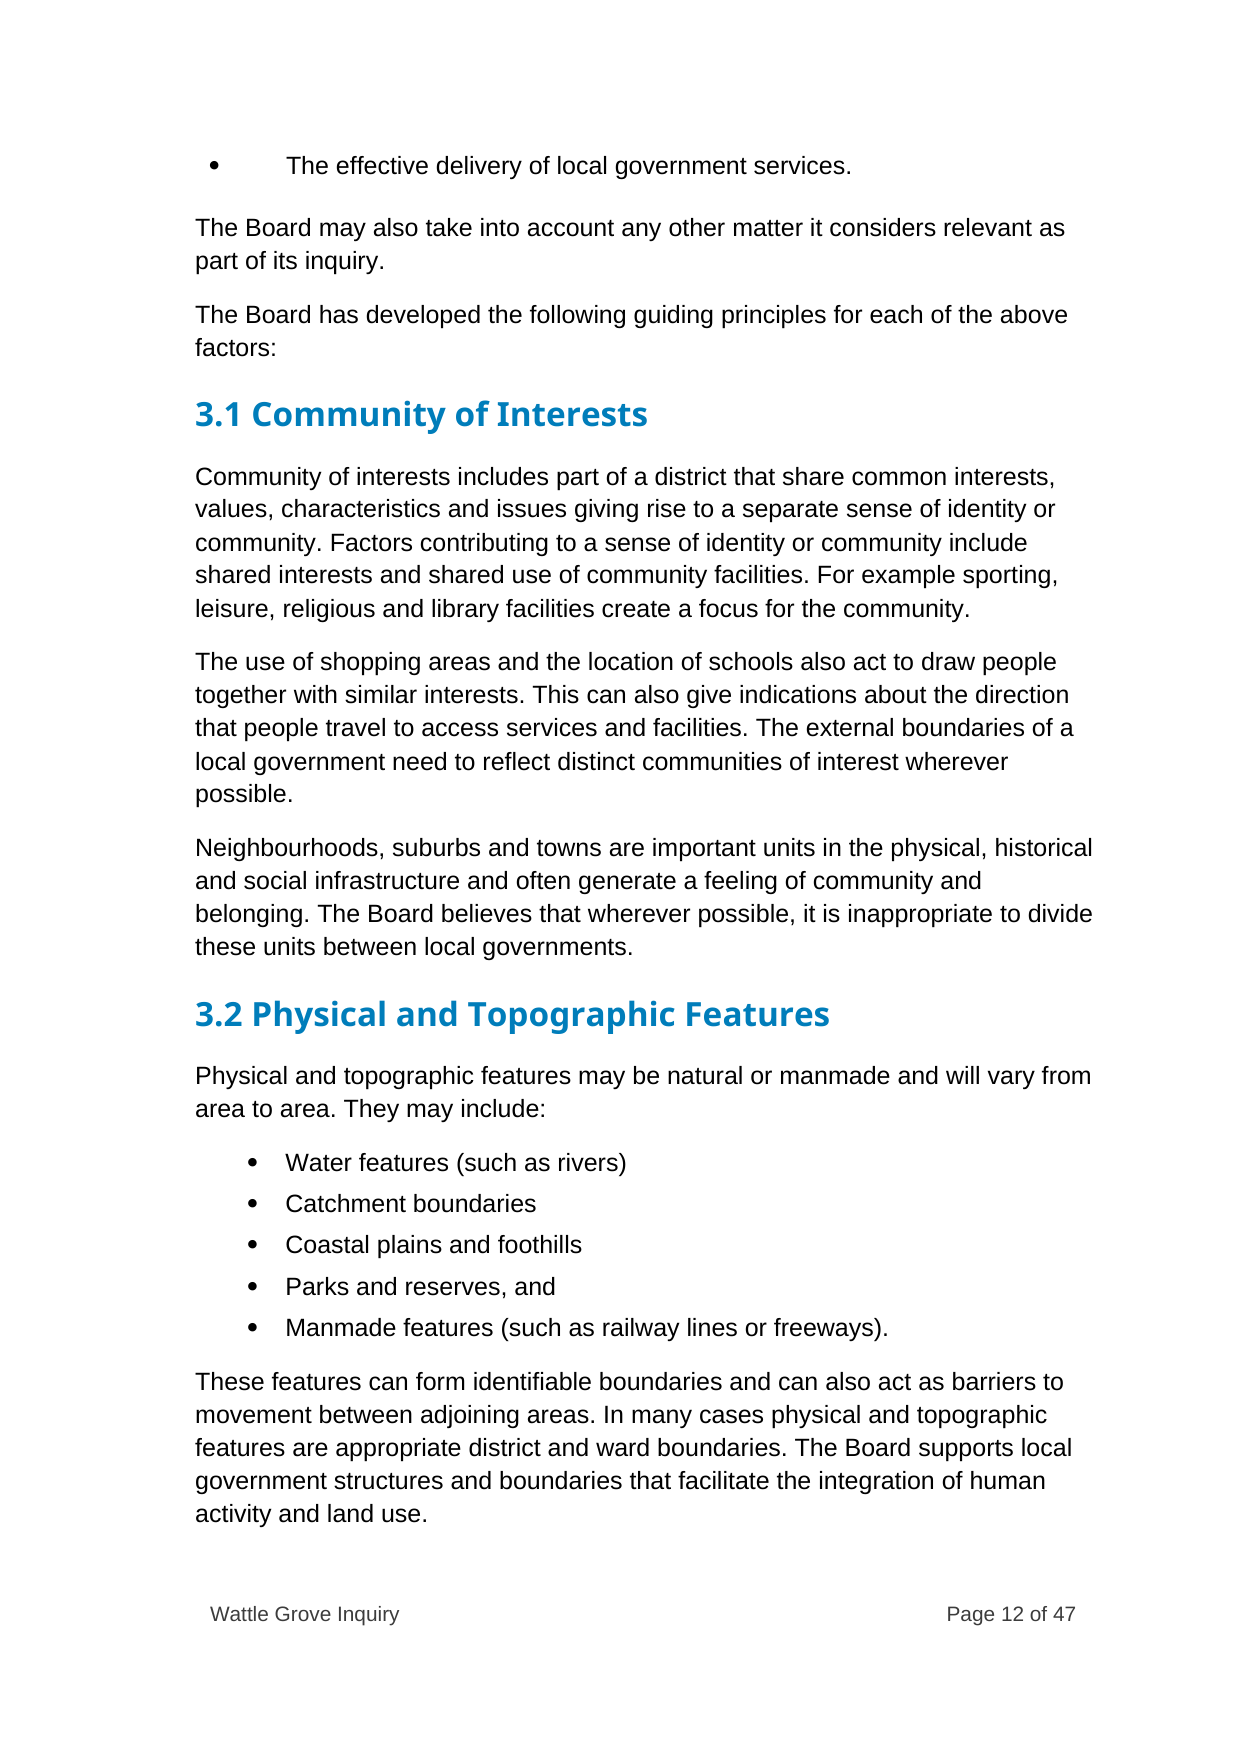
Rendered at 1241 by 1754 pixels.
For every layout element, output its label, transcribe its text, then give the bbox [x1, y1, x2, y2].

text The effective delivery of local government services. [210, 151, 1104, 180]
text Water features (such as rivers) [248, 1148, 1104, 1177]
text The Board has developed the following guiding principles for each of the above factors: [195, 300, 1104, 362]
text Catchment boundaries [248, 1189, 1104, 1218]
text Coastal plains and foothills [248, 1230, 1104, 1259]
text The Board may also take into account any other matter it considers relevant as part of its inquiry. [195, 213, 1104, 275]
subtitle 3.1 Community of Interests [195, 391, 1104, 436]
text Community of interests includes part of a district that share common interests, values, characteristics and issues giving rise to a separate sense of identity or community. Factors contributing to a sense of identity or community include shared interests and shared use of community facilities. For example sporting, leisure, religious and library facilities create a focus for the community. [195, 461, 1104, 622]
text Neighbourhoods, suburbs and towns are important units in the physical, historical and social infrastructure and often generate a feeling of community and belonging. The Board believes that wherever possible, it is inappropriate to divide these units between local governments. [195, 833, 1104, 961]
text Manmade features (such as railway lines or freeways). [248, 1313, 1104, 1342]
text Parks and reserves, and [248, 1272, 1104, 1301]
subtitle 3.2 Physical and Topographic Features [195, 990, 1104, 1036]
text The use of shopping areas and the location of schools also act to draw people together with similar interests. This can also give indications about the direction that people travel to access services and facilities. The external boundaries of a local government need to reflect distinct communities of interest wherever possible. [195, 647, 1104, 808]
text Physical and topographic features may be natural or manmade and will vary from area to area. They may include: [195, 1061, 1104, 1123]
text These features can form identifiable boundaries and can also act as barriers to movement between adjoining areas. In many cases physical and topographic features are appropriate district and ward boundaries. The Board supports local government structures and boundaries that facilitate the integration of human activity and land use. [195, 1367, 1104, 1528]
